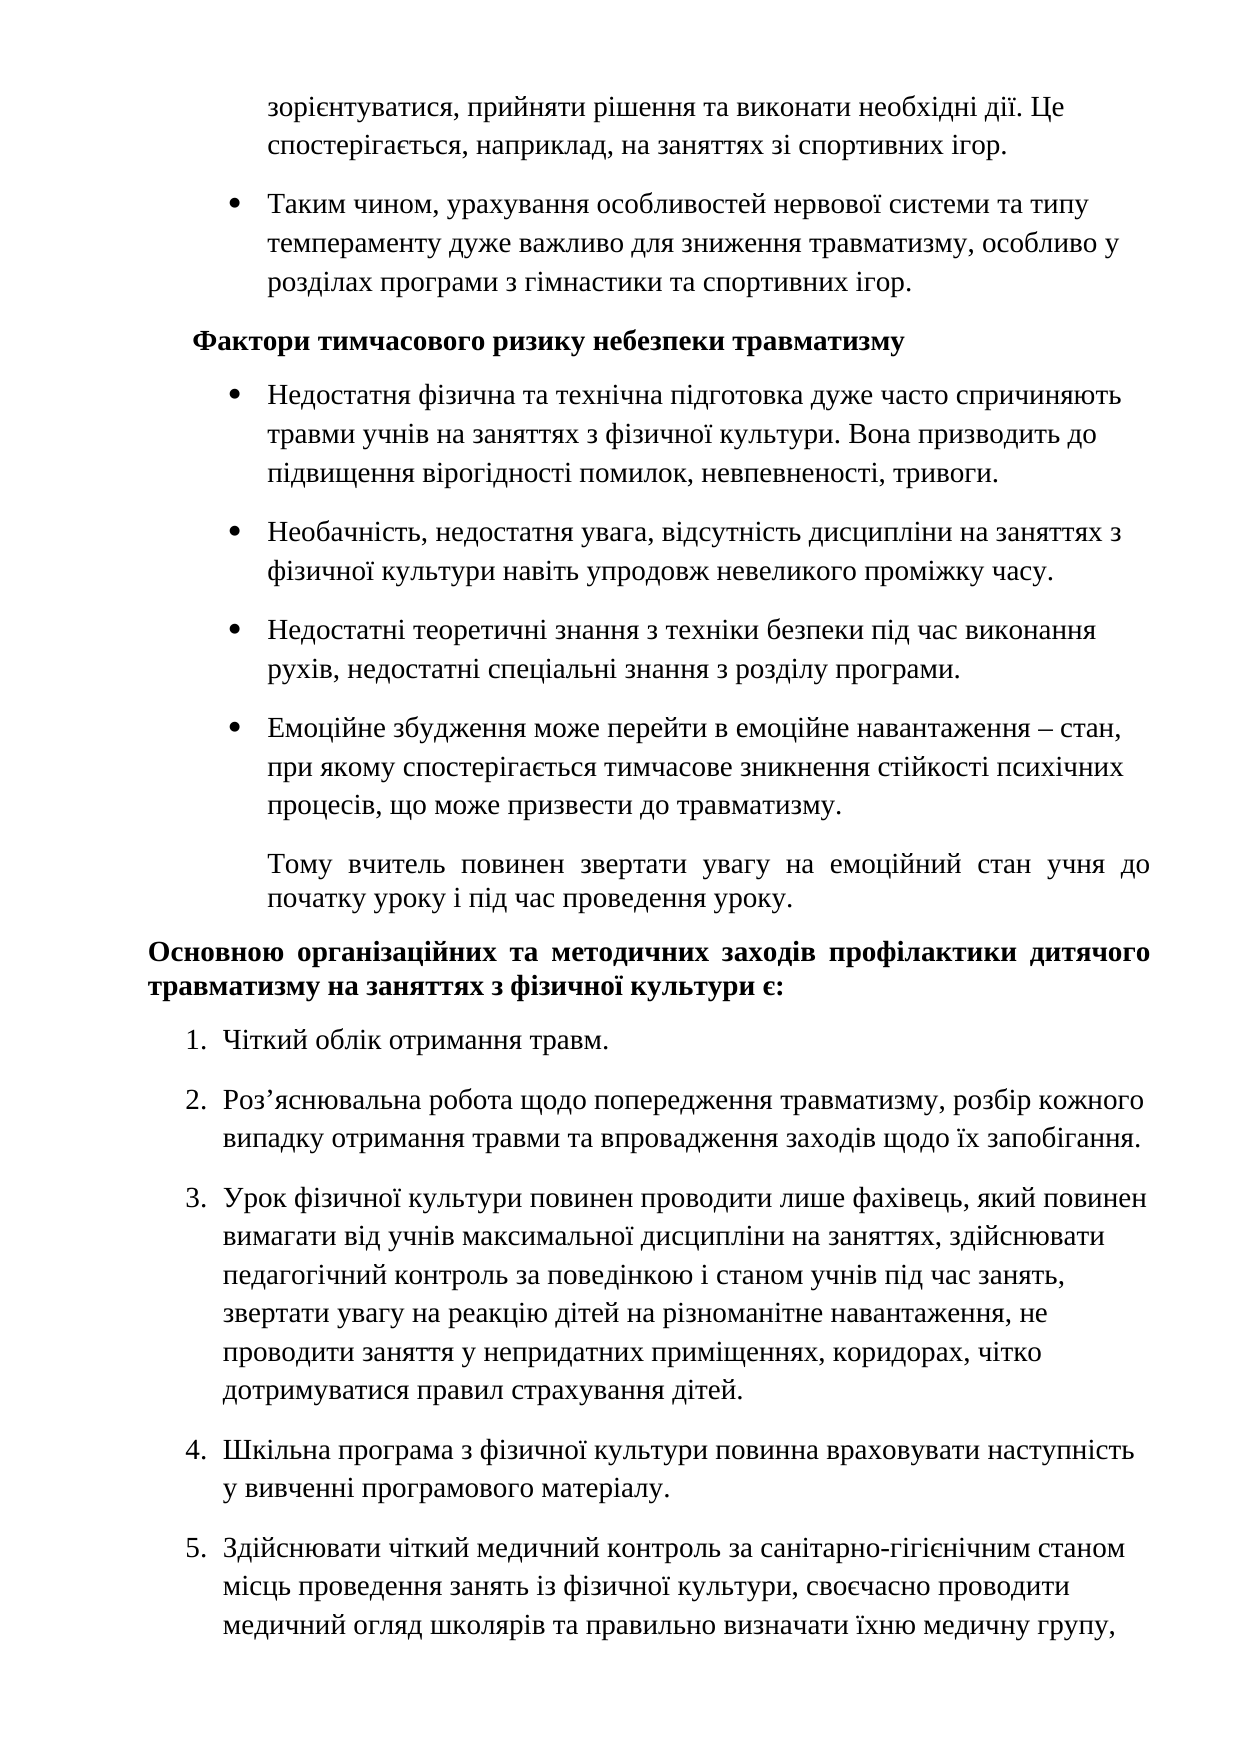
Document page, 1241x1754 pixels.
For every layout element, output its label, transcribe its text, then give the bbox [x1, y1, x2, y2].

list Таким чином, урахування особливостей нервової системи та типу темпераменту дуже важливо для зниження травматизму, особливо у розділах програми з гімнастики та спортивних ігор. [229, 187, 1152, 297]
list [229, 89, 1152, 161]
list Недостатні теоретичні знання з техніки безпеки під час виконання рухів, недостатні спеціальні знання з розділу програми. [229, 612, 1152, 684]
list Роз’яснювальна робота щодо попередження травматизму, розбір кожного випадку отримання травми та впровадження заходів щодо їх запобігання. [185, 1082, 1152, 1154]
list Необачність, недостатня увага, відсутність дисципліни на заняттях з фізичної культури навіть упродовж невеликого проміжку часу. [229, 514, 1152, 586]
list Чіткий облік отримання травм. [185, 1022, 1152, 1056]
list Недостатня фізична та технічна підготовка дуже часто спричиняють травми учнів на заняттях з фізичної культури. Вона призводить до підвищення вірогідності помилок, невпевненості, тривоги. [229, 377, 1152, 488]
text Основною організаційних та методичних заходів профілактики дитячого травматизму на заняттях з фізичної культури є: [148, 934, 1152, 1002]
list Шкільна програма з фізичної культури повинна враховувати наступність у вивченні програмового матеріалу. [185, 1432, 1152, 1504]
text Фактори тимчасового ризику небезпеки травматизму [192, 323, 1152, 357]
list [185, 1530, 1152, 1640]
list Емоційне збудження може перейти в емоційне навантаження – стан, при якому спостерігається тимчасове зникнення стійкості психічних процесів, що може призвести до травматизму. [229, 710, 1152, 821]
list Урок фізичної культури повинен проводити лише фахівець, який повинен вимагати від учнів максимальної дисципліни на заняттях, здійснювати педагогічний контроль за поведінкою і станом учнів під час занять, звертати увагу на реакцію дітей на різноманітне навантаження, не проводити заняття у непридатних приміщеннях, коридорах, чітко дотримуватися правил страхування дітей. [185, 1180, 1152, 1406]
text Тому вчитель повинен звертати увагу на емоційний стан учня до початку уроку і під час проведення уроку. [267, 847, 1152, 914]
